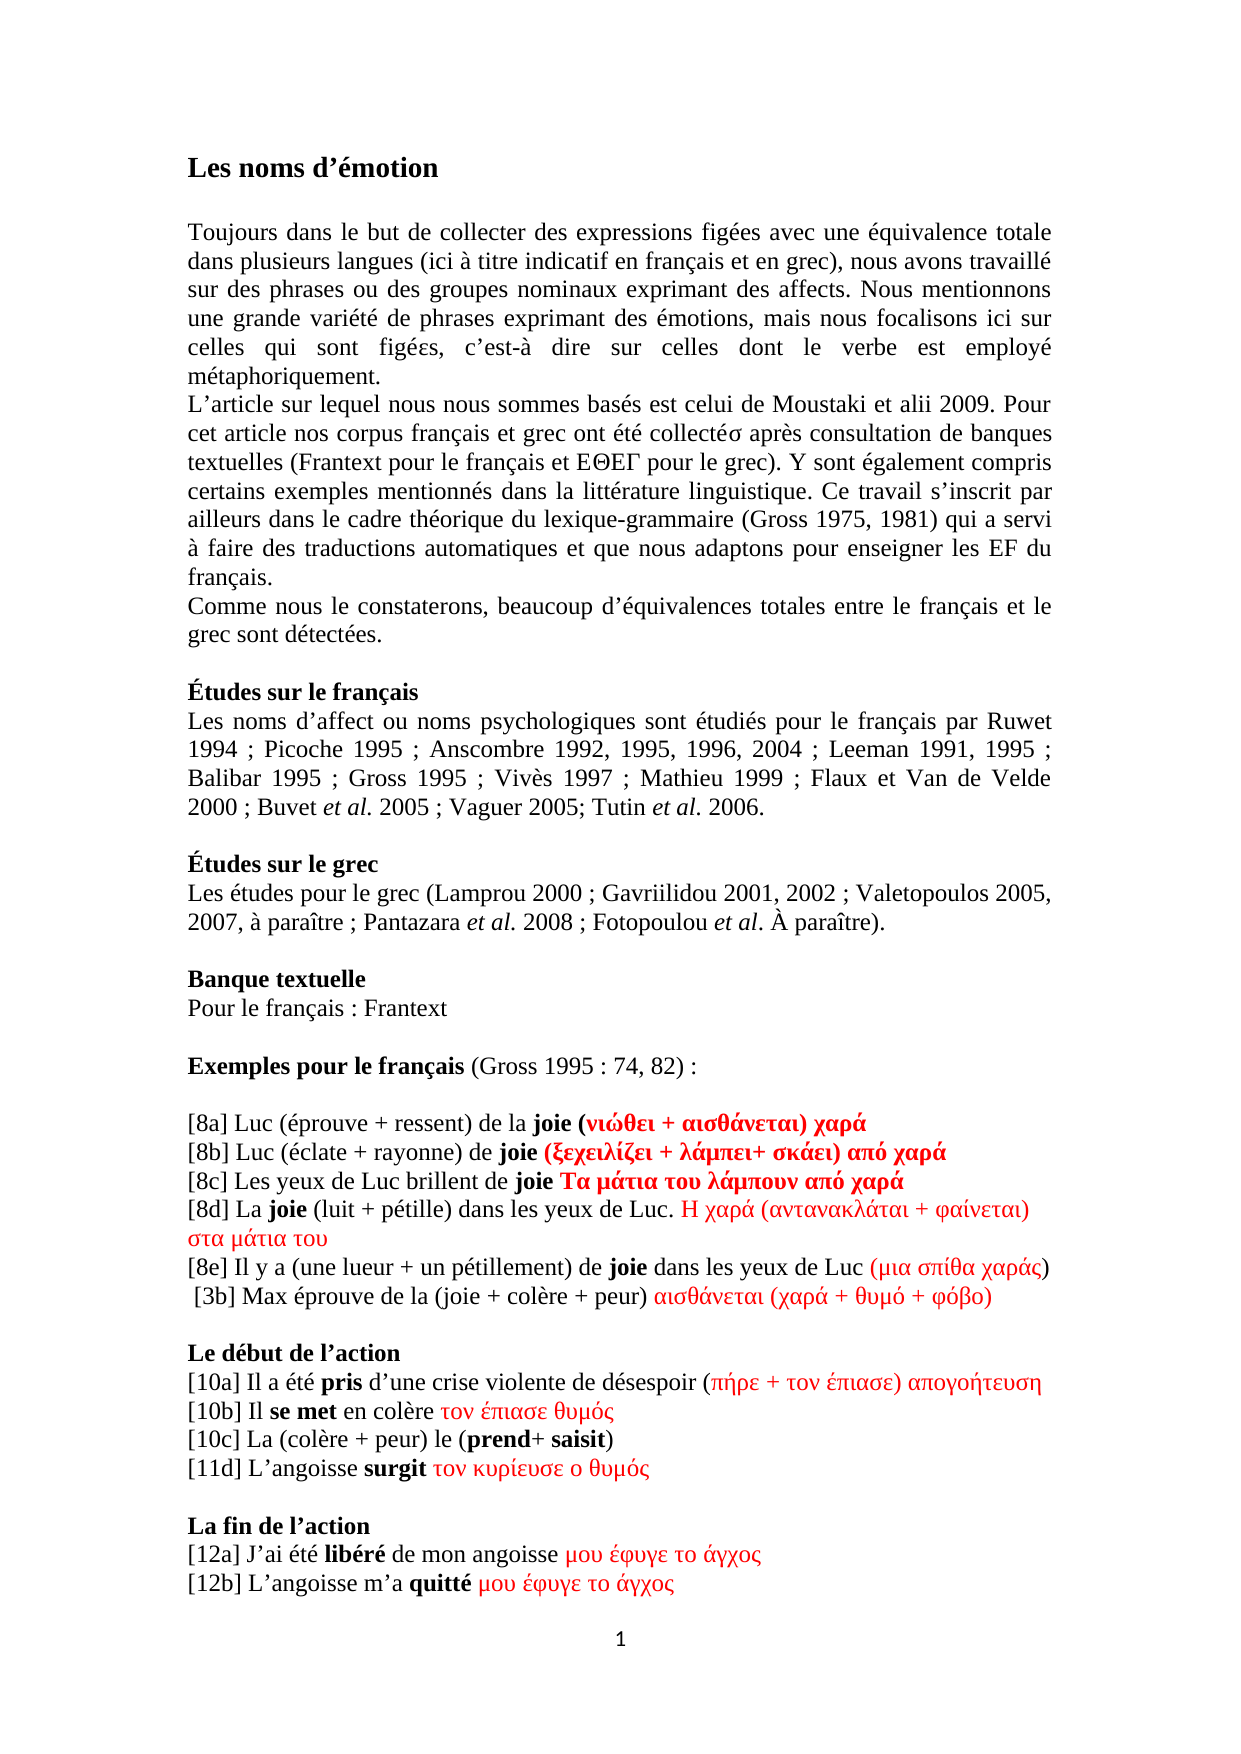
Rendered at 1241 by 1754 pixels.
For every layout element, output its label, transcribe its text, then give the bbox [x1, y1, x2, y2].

text Études sur le français [187, 677, 1053, 706]
text Toujours dans le but de collecter des expressions figées avec une équivalence totale dans plusieurs langues (ici à titre indicatif en français et en grec), nous avons travaillé sur des phrases ou des groupes nominaux exprimant des affects. Nous mentionnons une grande variété de phrases exprimant des émotions, mais nous focalisons ici sur celles qui sont figéεs, c’est-à dire sur celles dont le verbe est employé métaphoriquement. [187, 217, 1053, 389]
text [3b] Max éprouve de la (joie + colère + peur) αισθάνεται (χαρά + θυμό + φόβο) [187, 1281, 1053, 1309]
text [11d] L’angoisse surgit τον κυρίευσε ο θυμός [187, 1453, 1053, 1482]
text [8a] Luc (éprouve + ressent) de la joie (νιώθει + αισθάνεται) χαρά [187, 1108, 1053, 1137]
text [8e] Il y a (une lueur + un pétillement) de joie dans les yeux de Luc (μια σπίθα χαράς) [187, 1252, 1053, 1281]
text Le début de l’action [187, 1338, 1053, 1367]
text Pour le français : Frantext [187, 993, 1053, 1022]
text [10a] Il a été pris d’une crise violente de désespoir (πήρε + τον έπιασε) απογοήτευση [187, 1367, 1053, 1396]
text Banque textuelle [187, 964, 1053, 993]
text [8d] La joie (luit + pétille) dans les yeux de Luc. Η χαρά (αντανακλάται + φαίνεται) στα μάτια του [187, 1194, 1053, 1252]
text Les noms d’affect ou noms psychologiques sont étudiés pour le français par Ruwet 1994 ; Picoche 1995 ; Anscombre 1992, 1995, 1996, 2004 ; Leeman 1991, 1995 ; Balibar 1995 ; Gross 1995 ; Vivès 1997 ; Mathieu 1999 ; Flaux et Van de Velde 2000 ; Buvet et al. 2005 ; Vaguer 2005; Tutin et al. 2006. [187, 706, 1053, 821]
text Exemples pour le français (Gross 1995 : 74, 82) : [187, 1051, 1053, 1079]
text [8b] Luc (éclate + rayonne) de joie (ξεχειλίζει + λάμπει+ σκάει) από χαρά [187, 1137, 1053, 1166]
text [10c] La (colère + peur) le (prend+ saisit) [187, 1424, 1053, 1453]
text La fin de l’action [187, 1511, 1053, 1539]
text Les noms d’émotion [187, 150, 1053, 183]
text [12a] J’ai été libéré de mon angoisse μου έφυγε το άγχος [187, 1539, 1053, 1568]
text Études sur le grec [187, 849, 1053, 878]
text [10b] Il se met en colère τον έπιασε θυμός [187, 1396, 1053, 1424]
text Comme nous le constaterons, beaucoup d’équivalences totales entre le français et le grec sont détectées. [187, 591, 1053, 648]
text Les études pour le grec (Lamprou 2000 ; Gavriilidou 2001, 2002 ; Valetopoulos 2005, 2007, à paraître ; Pantazara et al. 2008 ; Fotopoulou et al. À paraître). [187, 878, 1053, 936]
text [8c] Les yeux de Luc brillent de joie Τα μάτια του λάμπουν από χαρά [187, 1166, 1053, 1194]
text [12b] L’angoisse m’a quitté μου έφυγε το άγχος [187, 1568, 1053, 1597]
text L’article sur lequel nous nous sommes basés est celui de Moustaki et alii 2009. Pour cet article nos corpus français et grec ont été collectéσ après consultation de banques textuelles (Frantext pour le français et EΘΕΓ pour le grec). Y sont également compris certains exemples mentionnés dans la littérature linguistique. Ce travail s’inscrit par ailleurs dans le cadre théorique du lexique-grammaire (Gross 1975, 1981) qui a servi à faire des traductions automatiques et que nous adaptons pour enseigner les EF du français. [187, 389, 1053, 591]
